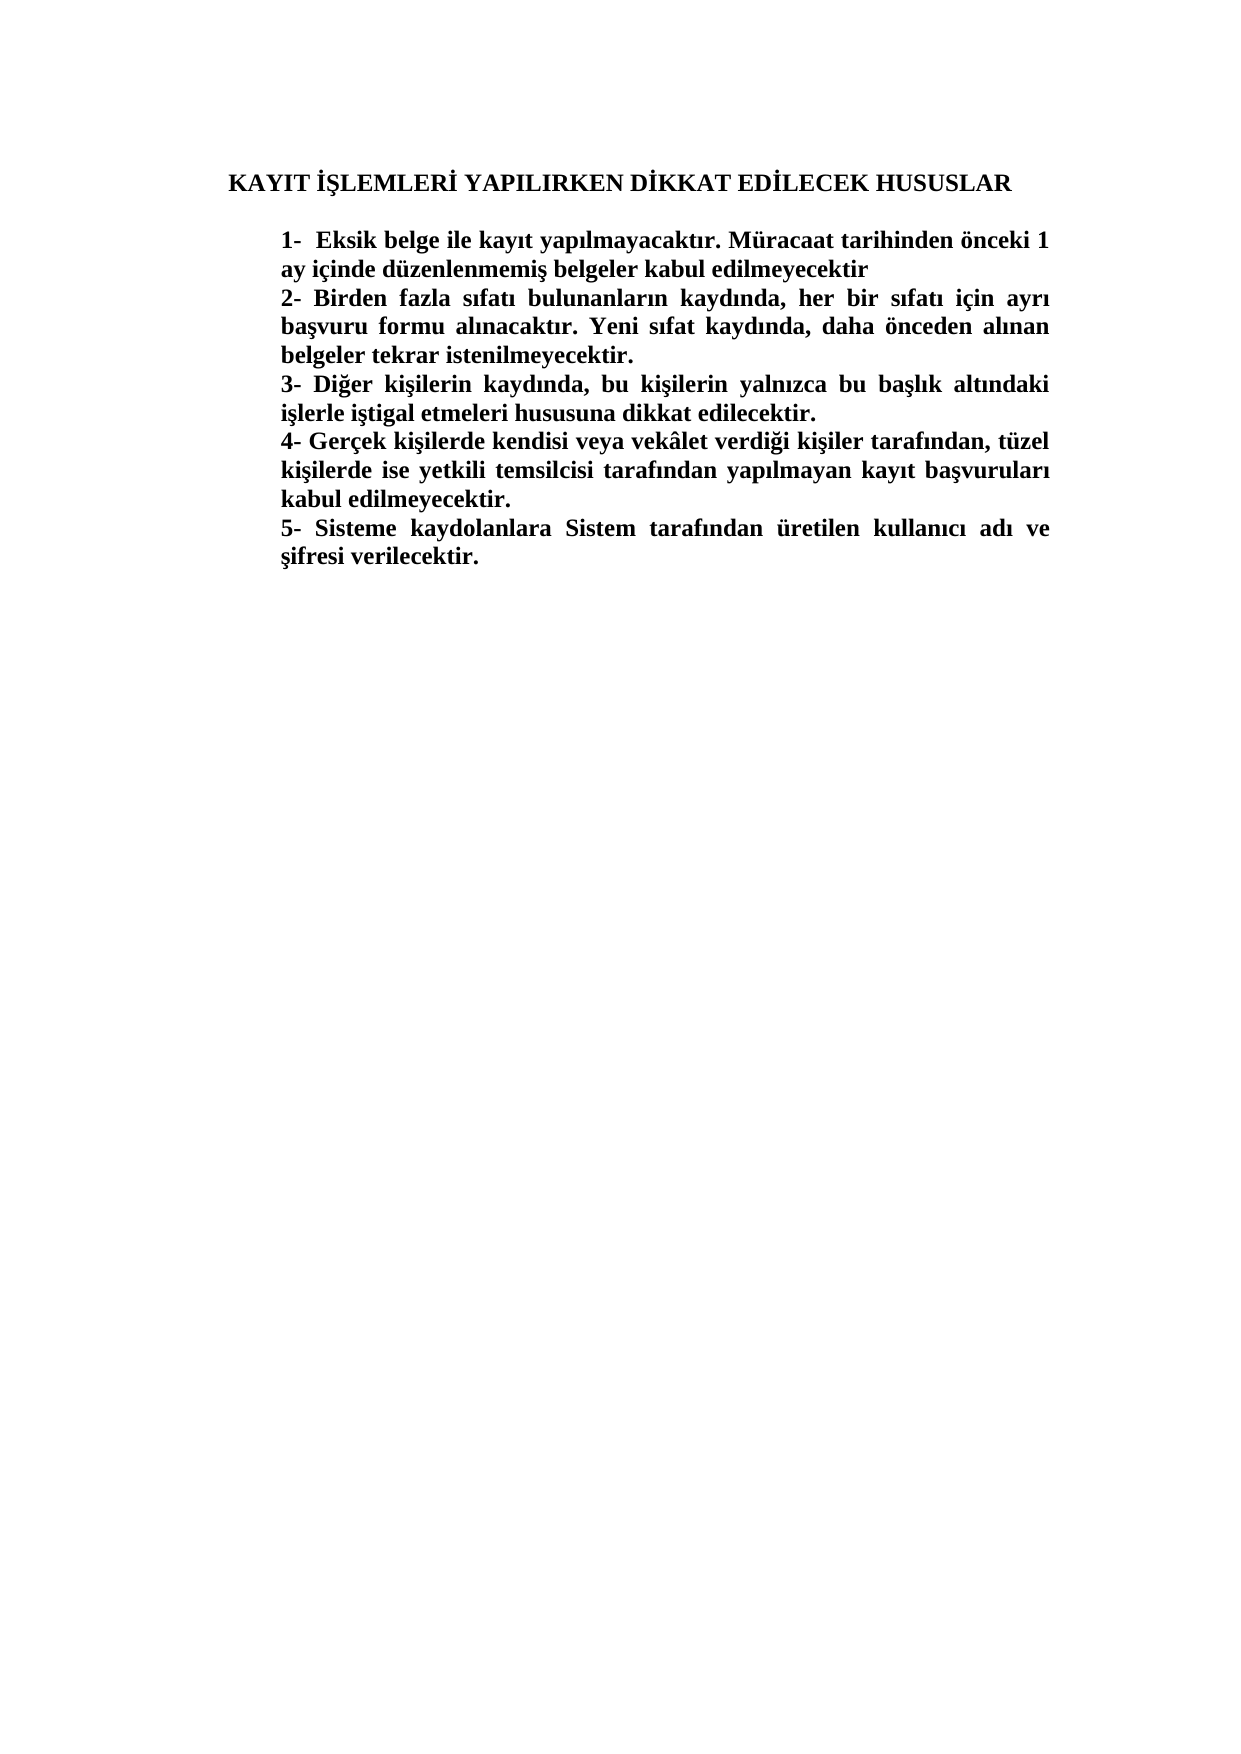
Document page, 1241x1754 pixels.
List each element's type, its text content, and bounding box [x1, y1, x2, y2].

text 5- Sisteme kaydolanlara Sistem tarafından üretilen kullanıcı adı ve şifresi verilecektir. [281, 513, 1051, 570]
text 2- Birden fazla sıfatı bulunanların kaydında, her bir sıfatı için ayrı başvuru formu alınacaktır. Yeni sıfat kaydında, daha önceden alınan belgeler tekrar istenilmeyecektir. [281, 283, 1051, 369]
text 3- Diğer kişilerin kaydında, bu kişilerin yalnızca bu başlık altındaki işlerle iştigal etmeleri hususuna dikkat edilecektir. [281, 369, 1051, 426]
text 4- Gerçek kişilerde kendisi veya vekâlet verdiği kişiler tarafından, tüzel kişilerde ise yetkili temsilcisi tarafından yapılmayan kayıt başvuruları kabul edilmeyecektir. [281, 426, 1051, 513]
text 1- Eksik belge ile kayıt yapılmayacaktır. Müracaat tarihinden önceki 1 ay içinde düzenlenmemiş belgeler kabul edilmeyecektir [281, 225, 1051, 283]
text KAYIT İŞLEMLERİ YAPILIRKEN DİKKAT EDİLECEK HUSUSLAR [118, 168, 1122, 196]
